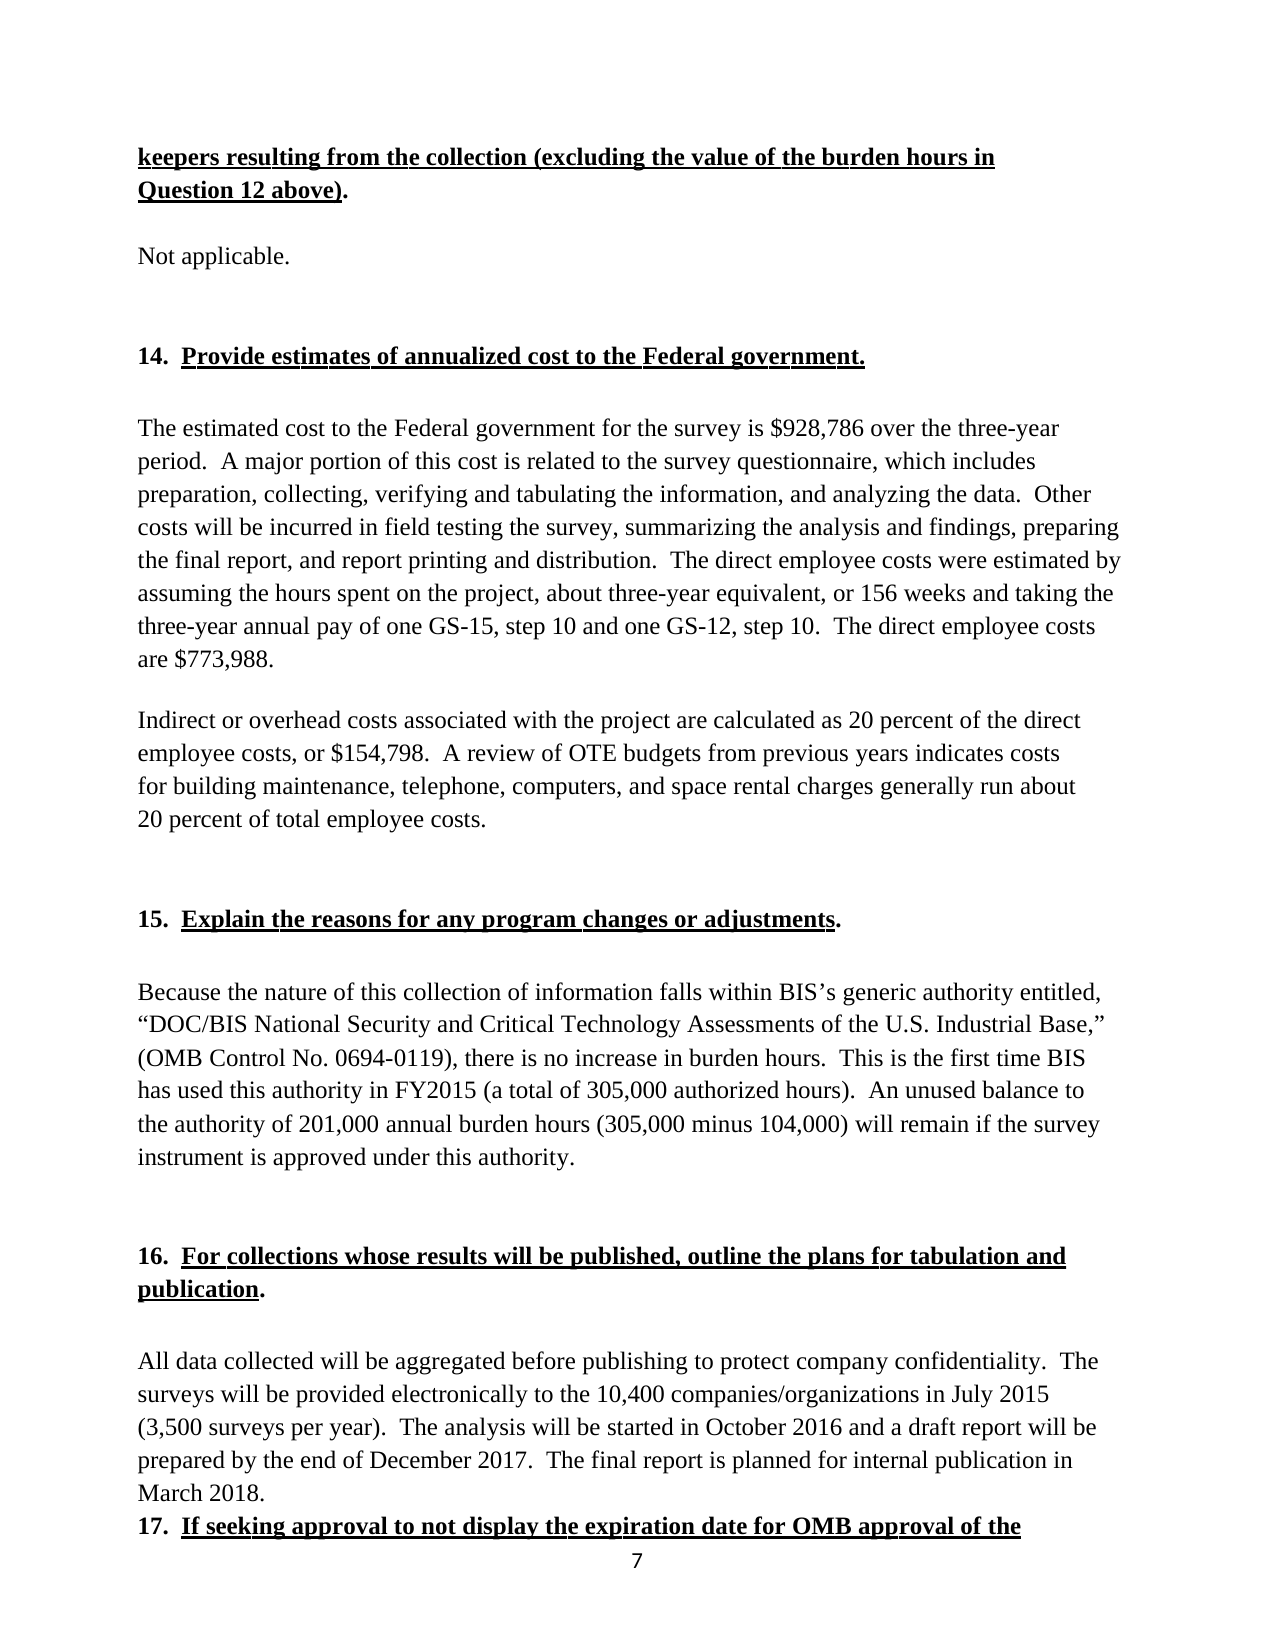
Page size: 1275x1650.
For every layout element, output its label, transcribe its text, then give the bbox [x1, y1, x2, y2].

text All data collected will be aggregated before publishing to protect company confidentiality. The surveys will be provided electronically to the 10,400 companies/organizations in July 2015 (3,500 surveys per year). The analysis will be started in October 2016 and a draft report will be prepared by the end of December 2017. The final report is planned for internal publication in March 2018. [137, 1346, 1114, 1507]
text 14. Provide estimates of annualized cost to the Federal government. [137, 340, 1133, 370]
text Indirect or overhead costs associated with the project are calculated as 20 percent of the direct employee costs, or $154,798. A review of OTE budgets from previous years indicates costs for building maintenance, telephone, computers, and space rental charges generally run about 20 percent of total employee costs. [137, 705, 1093, 833]
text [137, 142, 1058, 203]
text Not applicable. [137, 241, 1133, 269]
text Because the nature of this collection of information falls within BIS’s generic authority entitled, “DOC/BIS National Security and Critical Technology Assessments of the U.S. Industrial Base,” (OMB Control No. 0694-0119), there is no increase in burden hours. This is the first time BIS has used this authority in FY2015 (a total of 305,000 authorized hours). An unused balance to the authority of 201,000 annual burden hours (305,000 minus 104,000) will remain if the survey instrument is approved under this authority. [137, 977, 1120, 1170]
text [137, 1511, 1037, 1540]
text The estimated cost to the Federal government for the survey is $928,786 over the three-year period. A major portion of this cost is related to the survey questionnaire, which includes preparation, collecting, verifying and tabulating the information, and analyzing the data. Other costs will be incurred in field testing the survey, summarizing the analysis and findings, preparing the final report, and report printing and distribution. The direct employee costs were estimated by assuming the hours spent on the project, about three-year equivalent, or 156 weeks and taking the three-year annual pay of one GS-15, step 10 and one GS-12, step 10. The direct employee costs are $773,988. [137, 413, 1126, 673]
text 16. For collections whose results will be published, outline the plans for tabulation and publication. [137, 1241, 1082, 1302]
text 15. Explain the reasons for any program changes or adjustments. [137, 903, 1133, 933]
